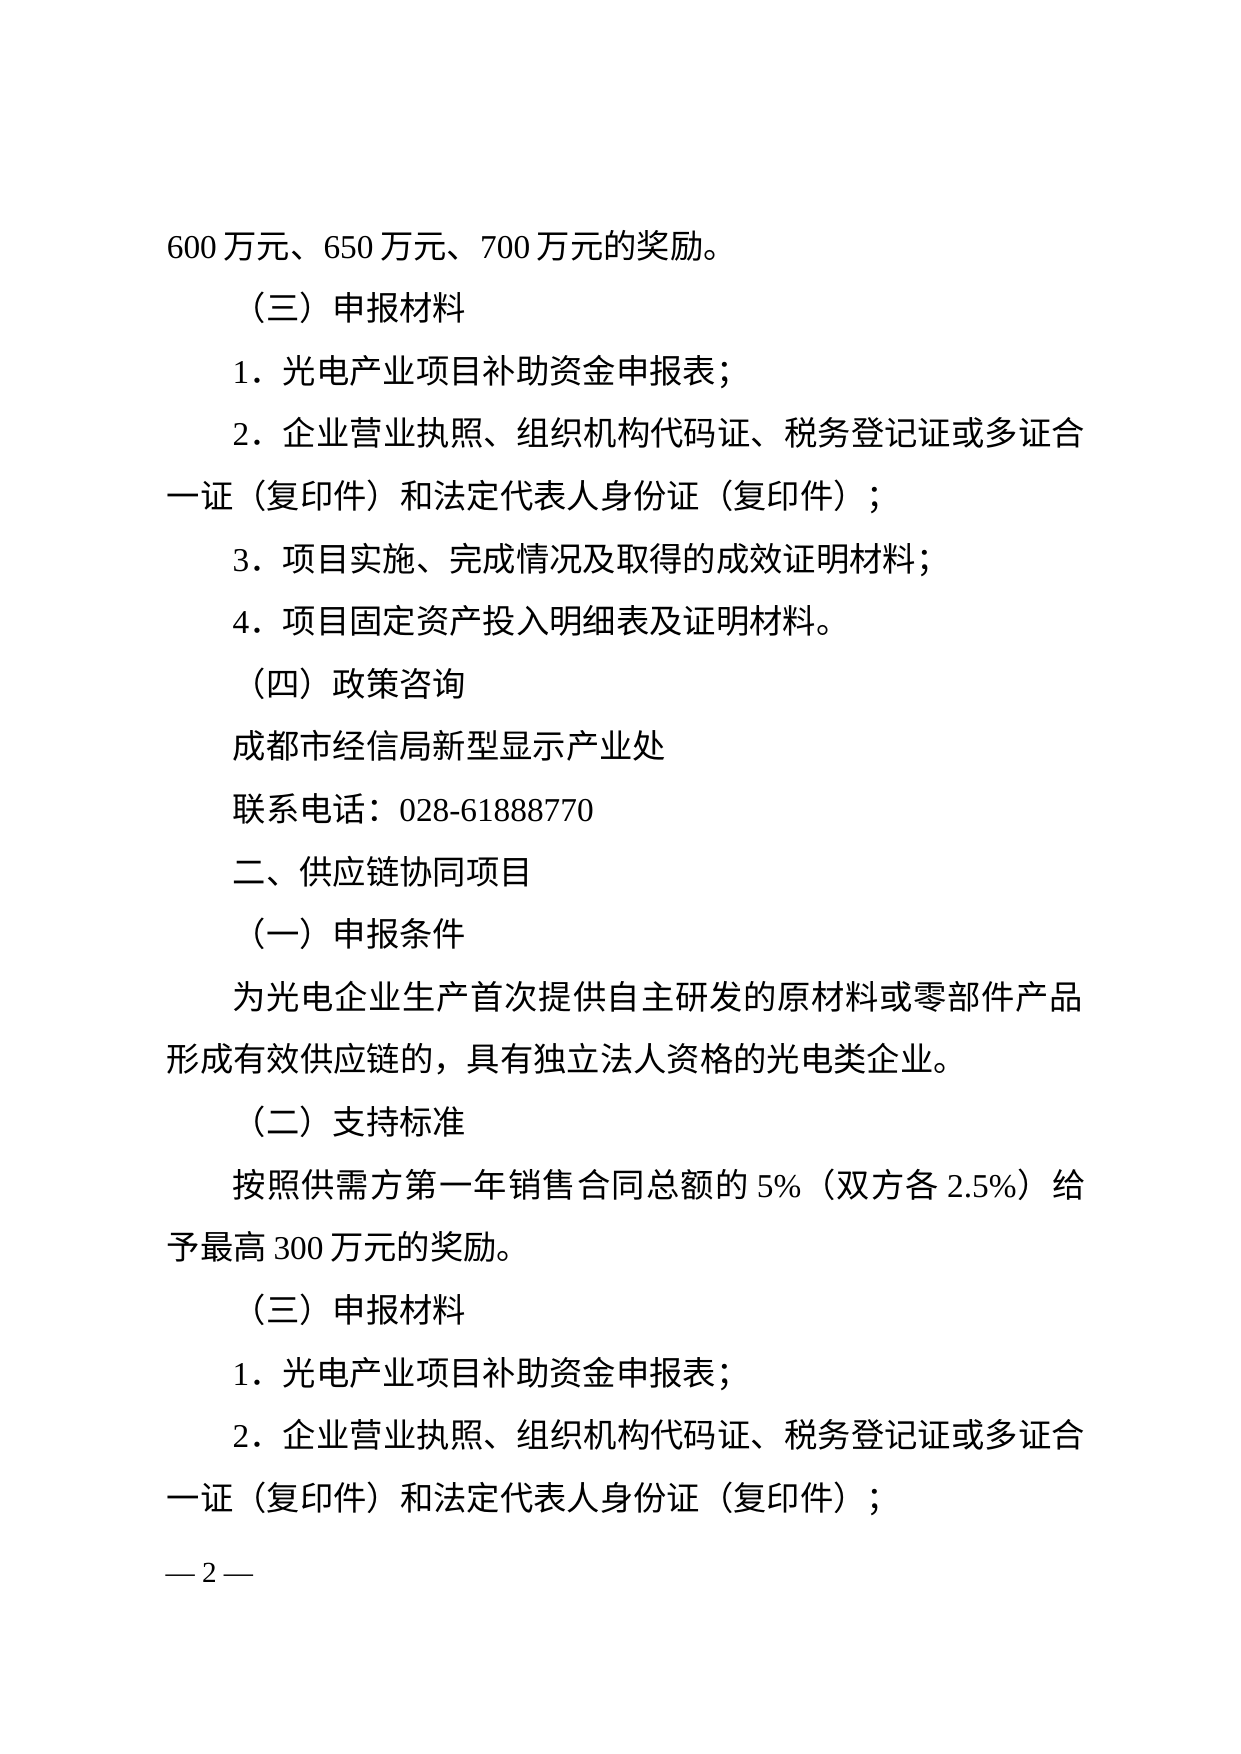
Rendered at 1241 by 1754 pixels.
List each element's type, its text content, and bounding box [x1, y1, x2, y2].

text 2．企业营业执照、组织机构代码证、税务登记证或多证合一证（复印件）和法定代表人身份证（复印件）； [167, 407, 1085, 518]
text （三）申报材料 [167, 282, 1085, 330]
text （三）申报材料 [167, 1284, 1085, 1332]
text 按照供需方第一年销售合同总额的5%（双方各2.5%）给予最高300万元的奖励。 [167, 1158, 1085, 1269]
text 2．企业营业执照、组织机构代码证、税务登记证或多证合一证（复印件）和法定代表人身份证（复印件）； [167, 1409, 1085, 1520]
text 3．项目实施、完成情况及取得的成效证明材料； [167, 532, 1085, 581]
text 成都市经信局新型显示产业处 [167, 720, 1085, 768]
text （四）政策咨询 [167, 658, 1085, 706]
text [167, 219, 1085, 268]
text 4．项目固定资产投入明细表及证明材料。 [167, 595, 1085, 643]
text （二）支持标准 [167, 1096, 1085, 1144]
text 1．光电产业项目补助资金申报表； [167, 1346, 1085, 1394]
text 为光电企业生产首次提供自主研发的原材料或零部件产品，形成有效供应链的，具有独立法人资格的光电类企业。 [167, 971, 1085, 1081]
text 二、供应链协同项目 [167, 845, 1085, 894]
text （一）申报条件 [167, 908, 1085, 956]
text 1．光电产业项目补助资金申报表； [167, 344, 1085, 393]
text 联系电话：028-61888770 [167, 783, 1085, 831]
